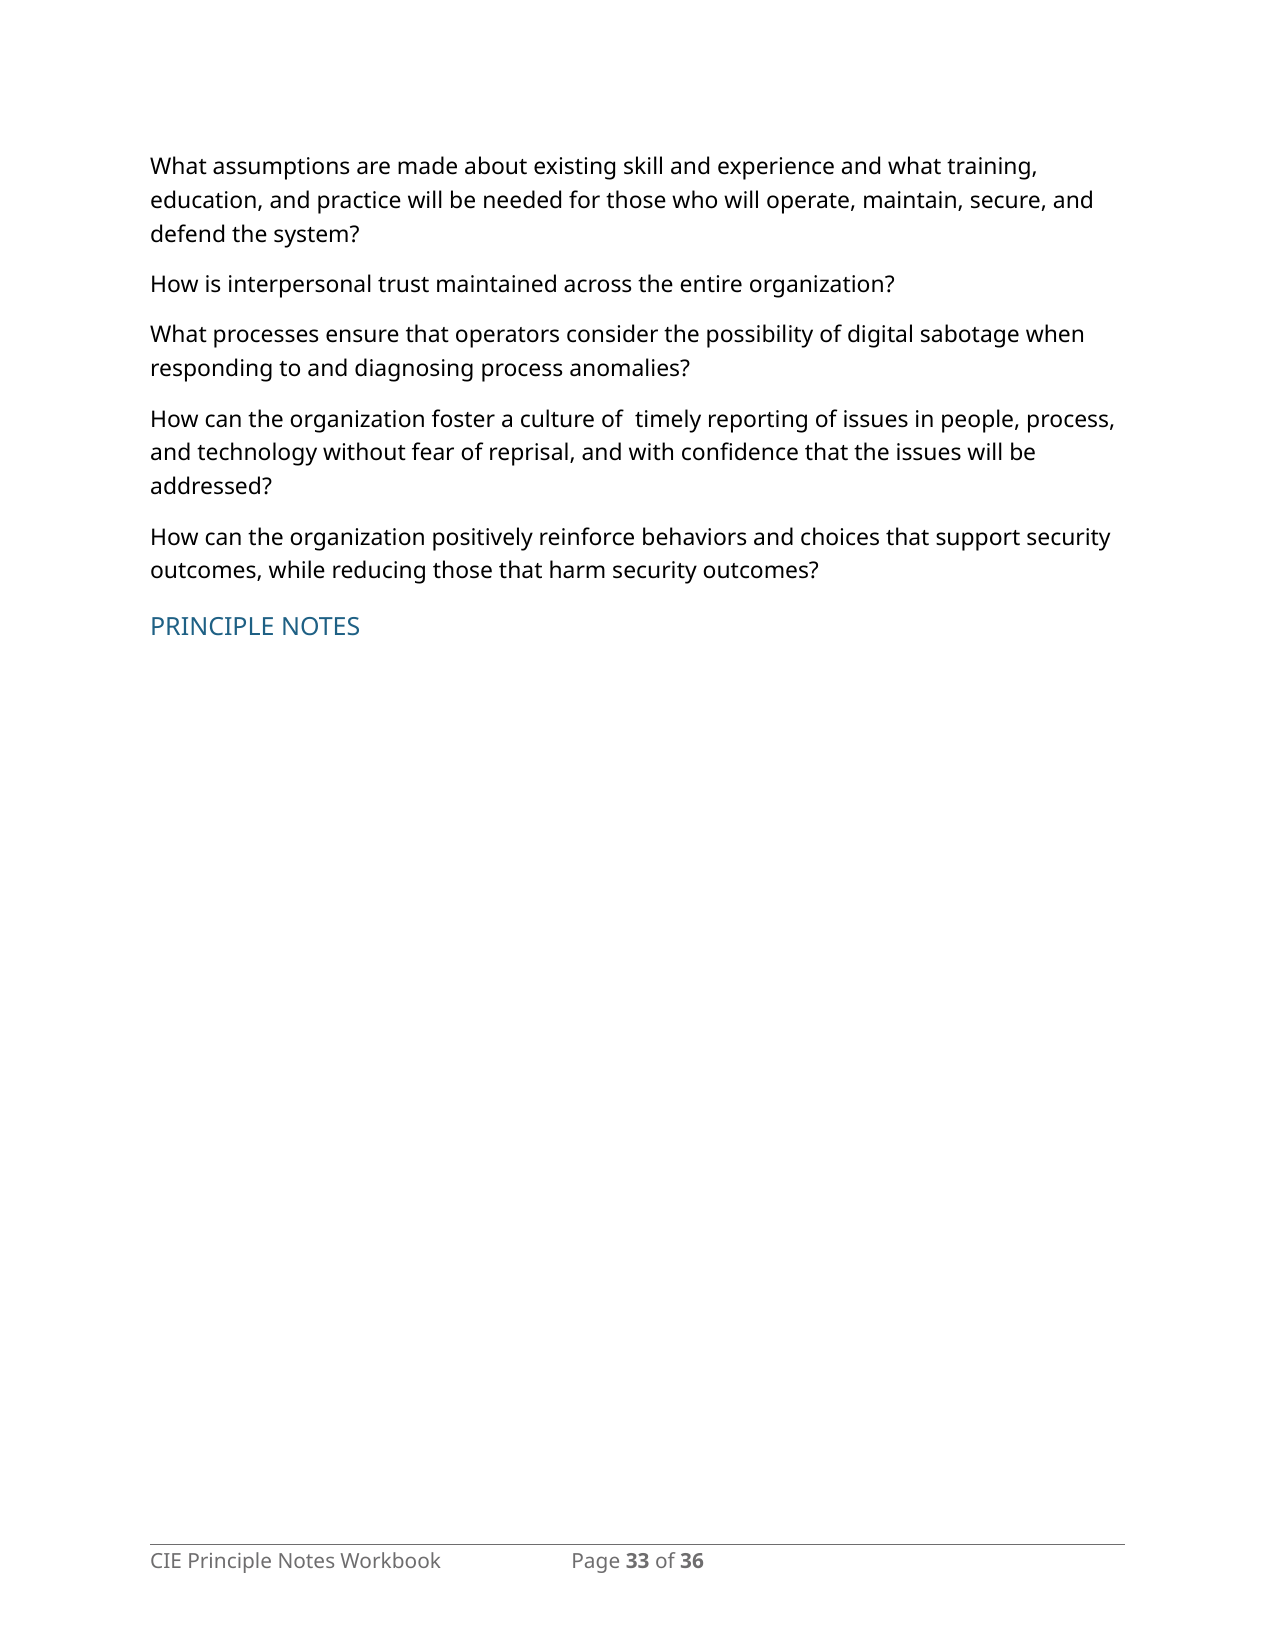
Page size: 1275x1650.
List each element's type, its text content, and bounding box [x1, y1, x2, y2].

text How can the organization positively reinforce behaviors and choices that support security outcomes, while reducing those that harm security outcomes? [150, 520, 1125, 585]
text How can the organization foster a culture of timely reporting of issues in people, process, and technology without fear of reprisal, and with confidence that the issues will be addressed? [150, 402, 1125, 501]
text How is interpersonal trust maintained across the entire organization? [150, 268, 1125, 299]
text What assumptions are made about existing skill and experience and what training, education, and practice will be needed for those who will operate, maintain, secure, and defend the system? [150, 150, 1125, 249]
text What processes ensure that operators consider the possibility of digital sabotage when responding to and diagnosing process anomalies? [150, 318, 1125, 383]
subtitle PRINCIPLE NOTES [150, 609, 1125, 643]
